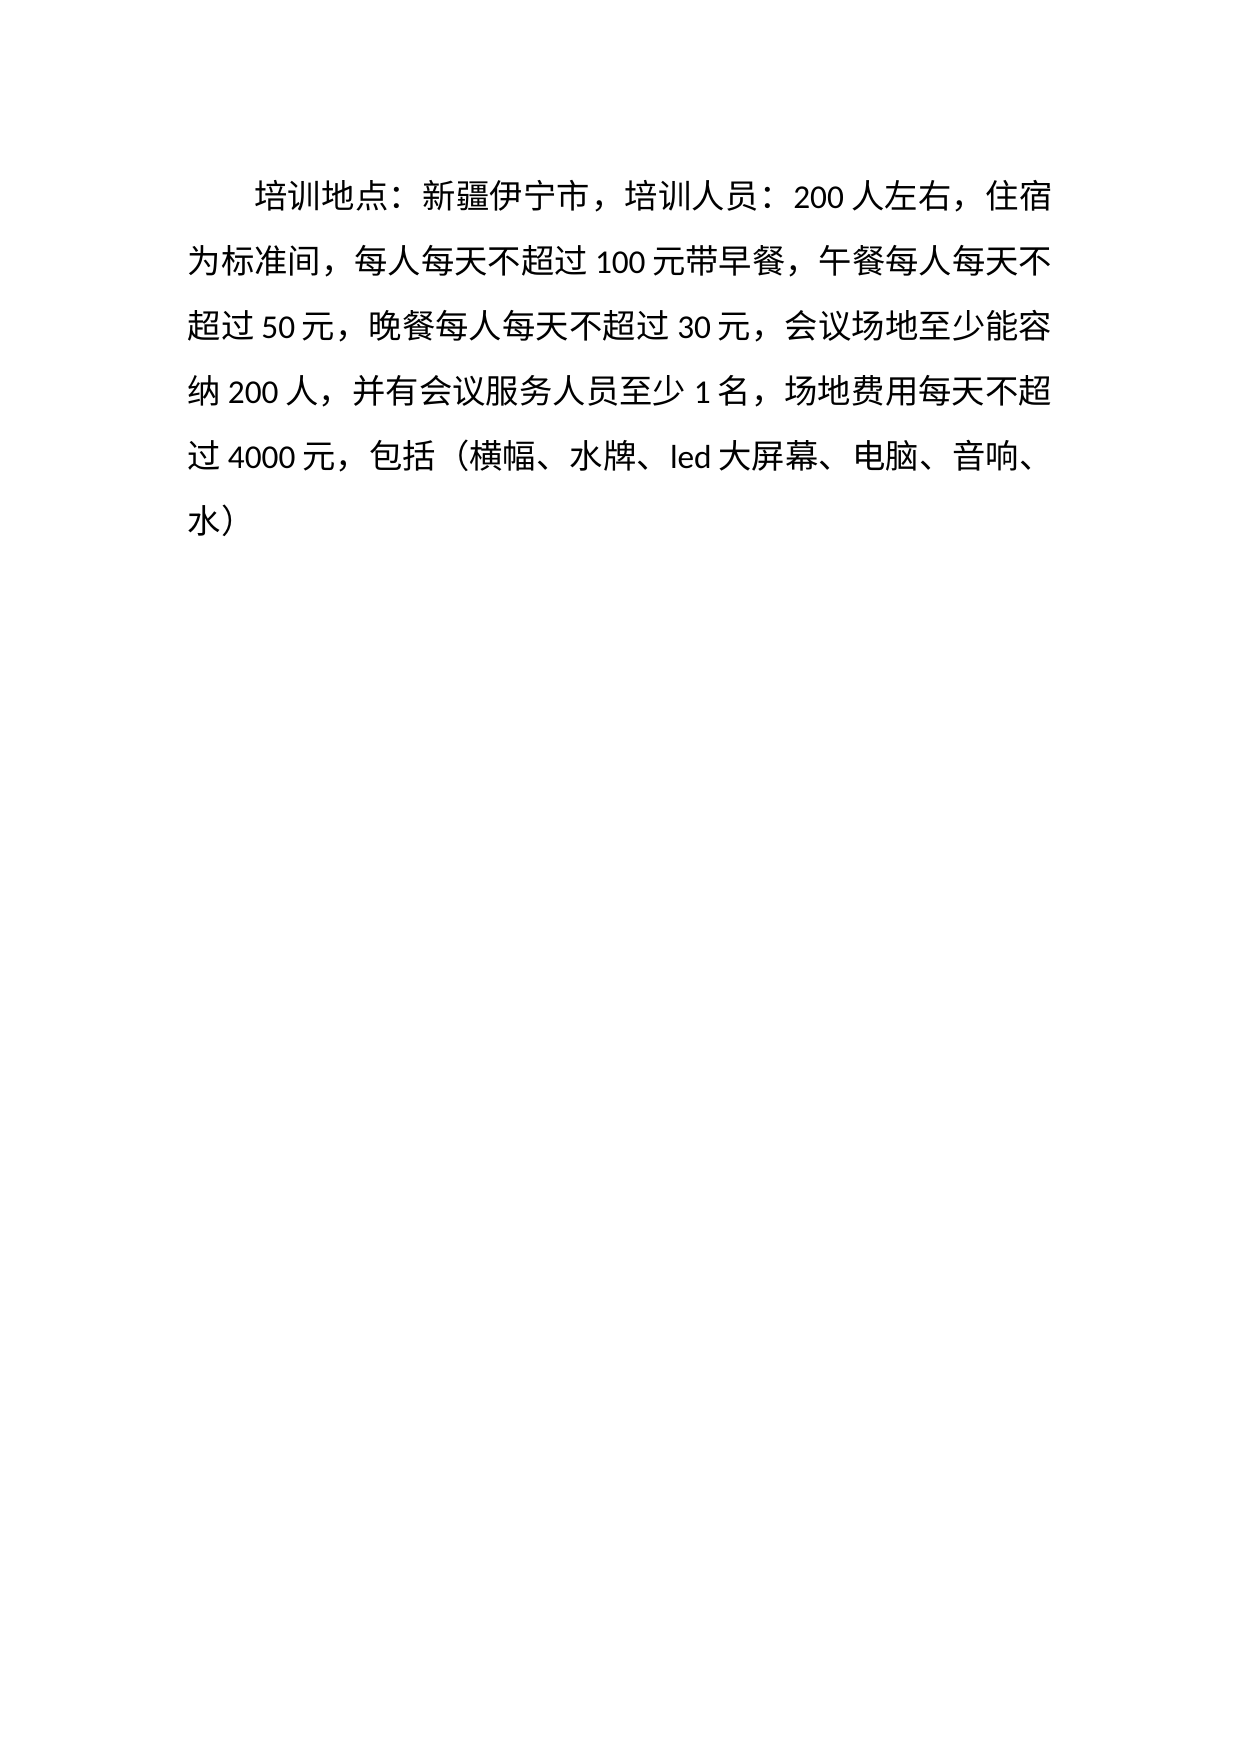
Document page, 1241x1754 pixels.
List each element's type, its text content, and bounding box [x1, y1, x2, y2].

text 培训地点：新疆伊宁市，培训人员：200人左右，住宿为标准间，每人每天不超过100元带早餐，午餐每人每天不超过50元，晚餐每人每天不超过30元，会议场地至少能容纳200人，并有会议服务人员至少1名，场地费用每天不超过4000元，包括（横幅、水牌、led大屏幕、电脑、音响、水） [187, 162, 1053, 552]
